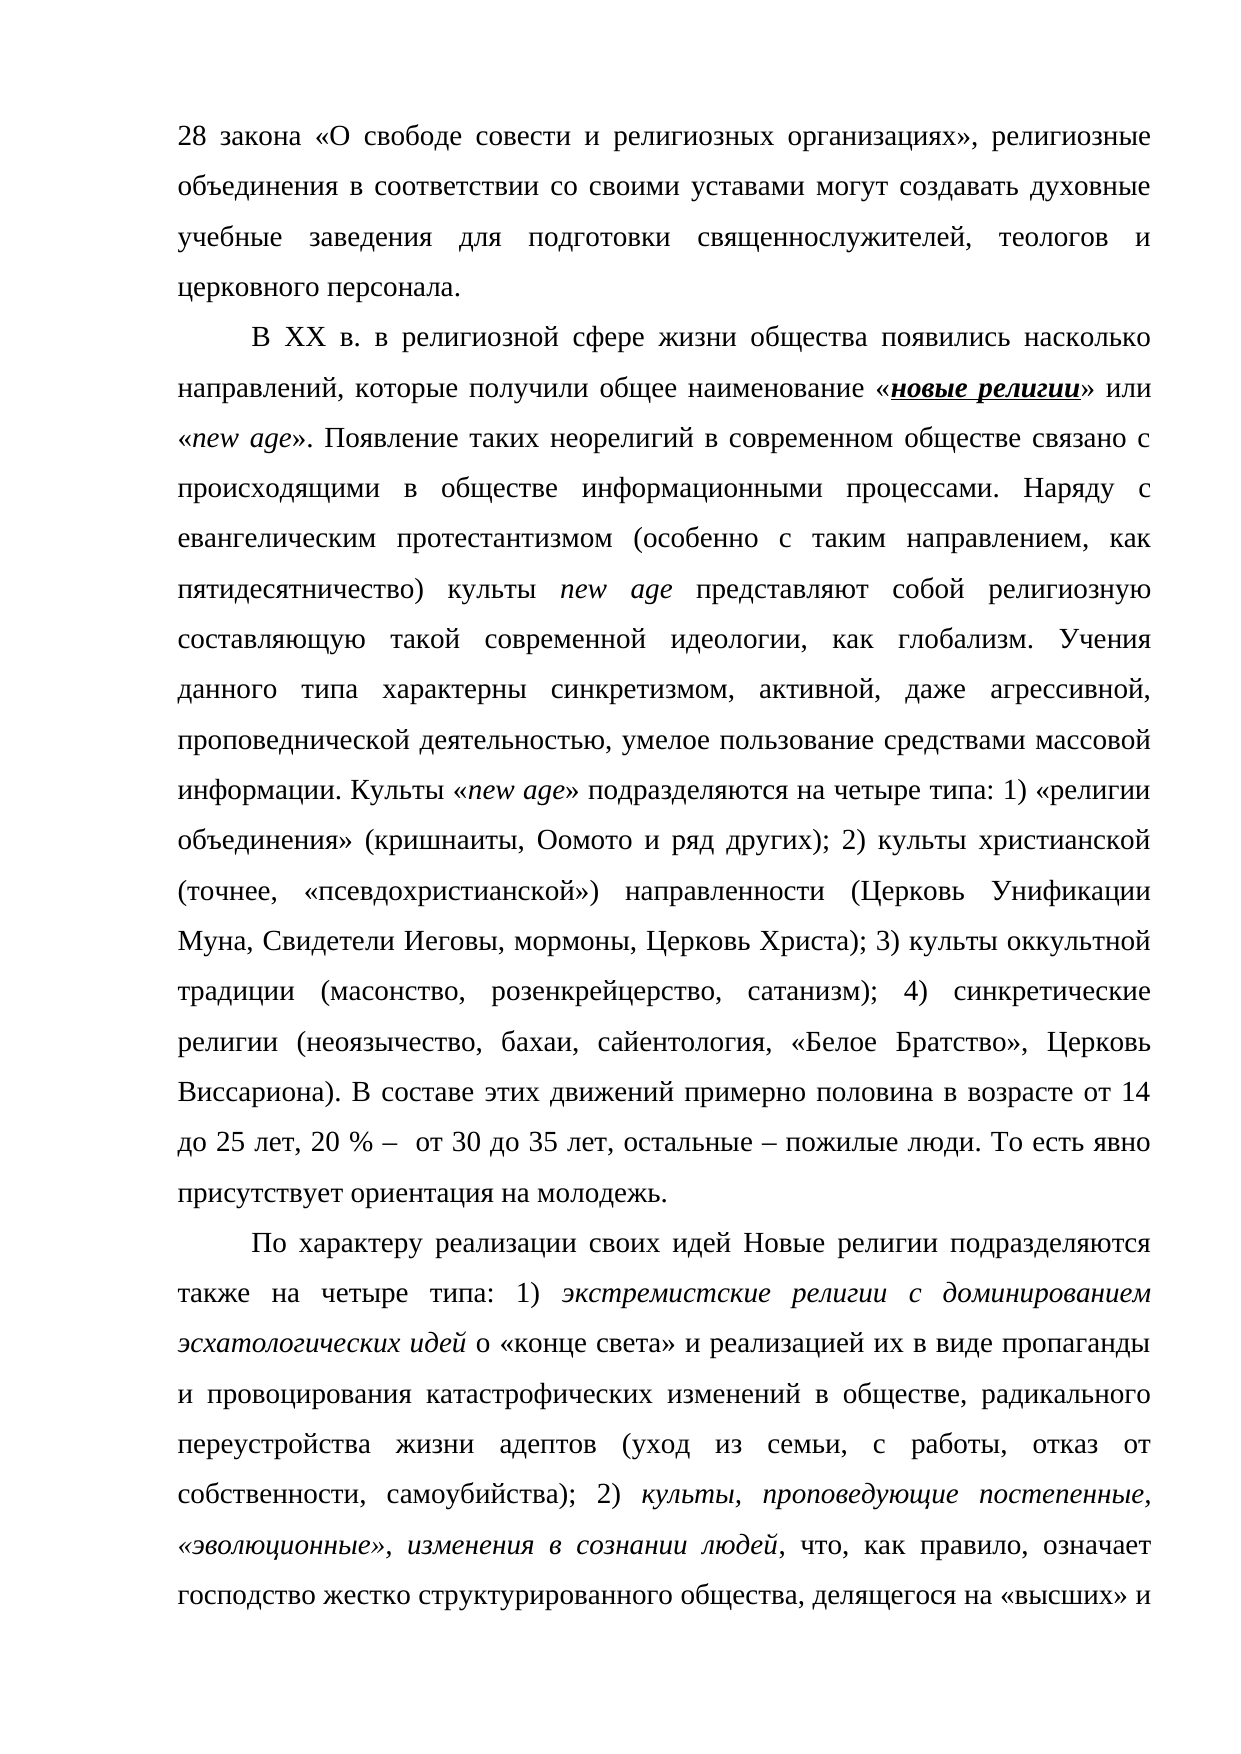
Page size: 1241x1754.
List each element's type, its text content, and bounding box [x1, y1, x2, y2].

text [177, 1225, 1152, 1611]
text В XX в. в религиозной сфере жизни общества появились насколько направлений, которые получили общее наименование «новые религии» или «new age». Появление таких неорелигий в современном обществе связано с происходящими в обществе информационными процессами. Наряду с евангелическим протестантизмом (особенно с таким направлением, как пятидесятничество) культы new age представляют собой религиозную составляющую такой современной идеологии, как глобализм. Учения данного типа характерны синкретизмом, активной, даже агрессивной, проповеднической деятельностью, умелое пользование средствами массовой информации. Культы «new age» подразделяются на четыре типа: 1) «религии объединения» (кришнаиты, Оомото и ряд других); 2) культы христианской (точнее, «псевдохристианской») направленности (Церковь Унификации Муна, Свидетели Иеговы, мормоны, Церковь Христа); 3) культы оккультной традиции (масонство, розенкрейцерство, сатанизм); 4) синкретические религии (неоязычество, бахаи, сайентология, «Белое Братство», Церковь Виссариона). В составе этих движений примерно половина в возрасте от 14 до 25 лет, 20 % – от 30 до 35 лет, остальные – пожилые люди. То есть явно присутствует ориентация на молодежь. [177, 319, 1152, 1208]
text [177, 118, 1152, 303]
